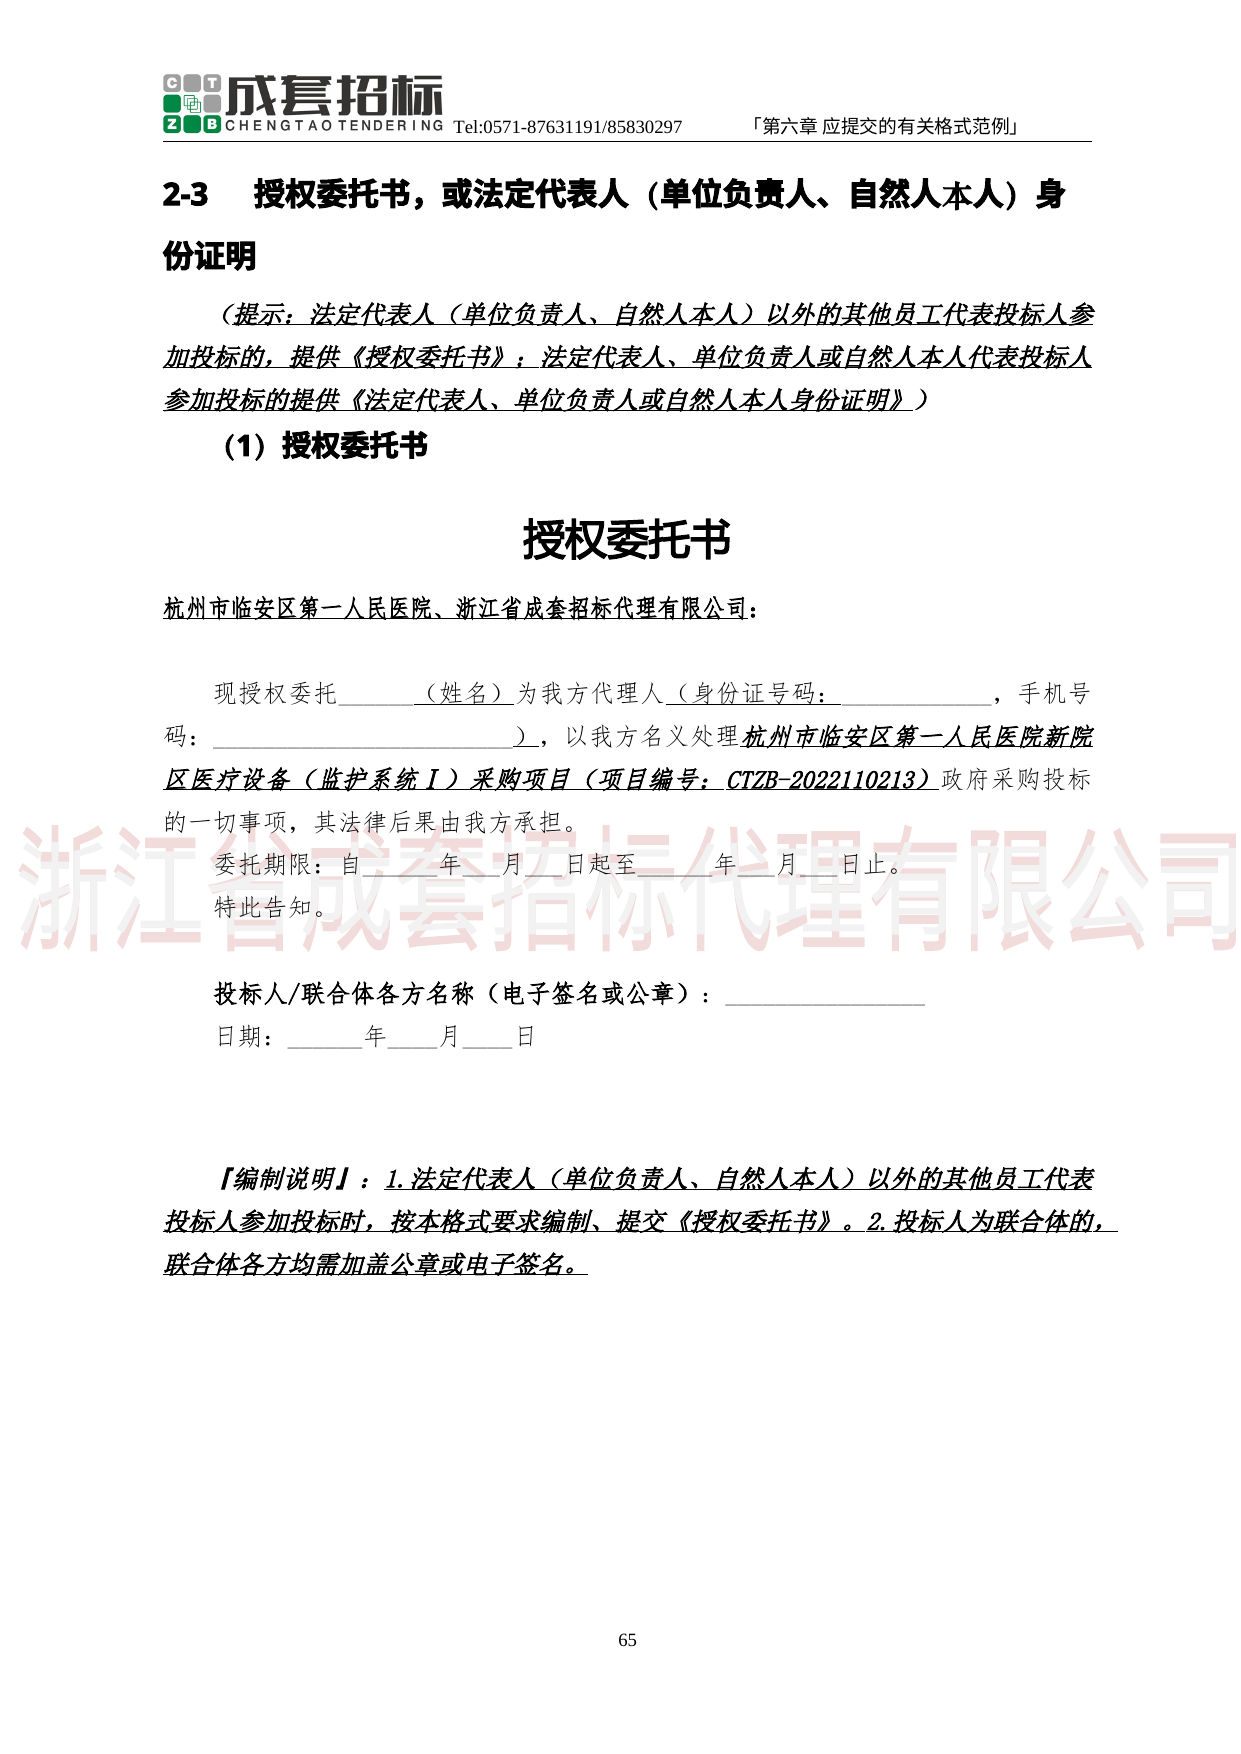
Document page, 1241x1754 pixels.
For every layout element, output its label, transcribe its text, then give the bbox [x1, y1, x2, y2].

picture [162, 73, 444, 134]
text 日期：______年____月____日 [162, 1020, 1092, 1048]
text 『编制说明』：1.法定代表人（单位负责人、自然人本人）以外的其他员工代表投标人参加投标时，按本格式要求编制、提交《授权委托书》。2.投标人为联合体的，联合体各方均需加盖公章或电子签名。 [162, 1162, 1092, 1277]
text 现授权委托______（姓名）为我方代理人（身份证号码：____________，手机号码：________________________），以我方名义处理杭州市临安区第一人民医院新院区医疗设备（监护系统Ⅰ）采购项目（项目编号：CTZB-2022110213）政府采购投标的一切事项，其法律后果由我方承担。 [162, 677, 1092, 834]
text 杭州市临安区第一人民医院、浙江省成套招标代理有限公司： [162, 592, 1092, 620]
subtitle 2-3 ▲授权委托书，或法定代表人（单位负责人、自然人本人）身份证明 [162, 174, 1092, 277]
text （提示：法定代表人（单位负责人、自然人本人）以外的其他员工代表投标人参加投标的，提供《授权委托书》；法定代表人、单位负责人或自然人本人代表投标人参加投标的提供《法定代表人、单位负责人或自然人本人身份证明》） [162, 298, 1092, 367]
text 投标人/联合体各方名称（电子签名或公章）：________________ [162, 977, 1092, 1006]
text 特此告知。 [162, 892, 1092, 920]
text （提示：法定代表人（单位负责人、自然人本人）以外的其他员工代表投标人参加投标的，提供《授权委托书》；法定代表人、单位负责人或自然人本人代表投标人参加投标的提供《法定代表人、单位负责人或自然人本人身份证明》） [162, 368, 1092, 412]
text 委托期限：自______年___月___日起至______年___月___日止。 [162, 849, 1092, 877]
subtitle （1）授权委托书 [162, 426, 1092, 465]
text 授权委托书 [162, 509, 1092, 564]
